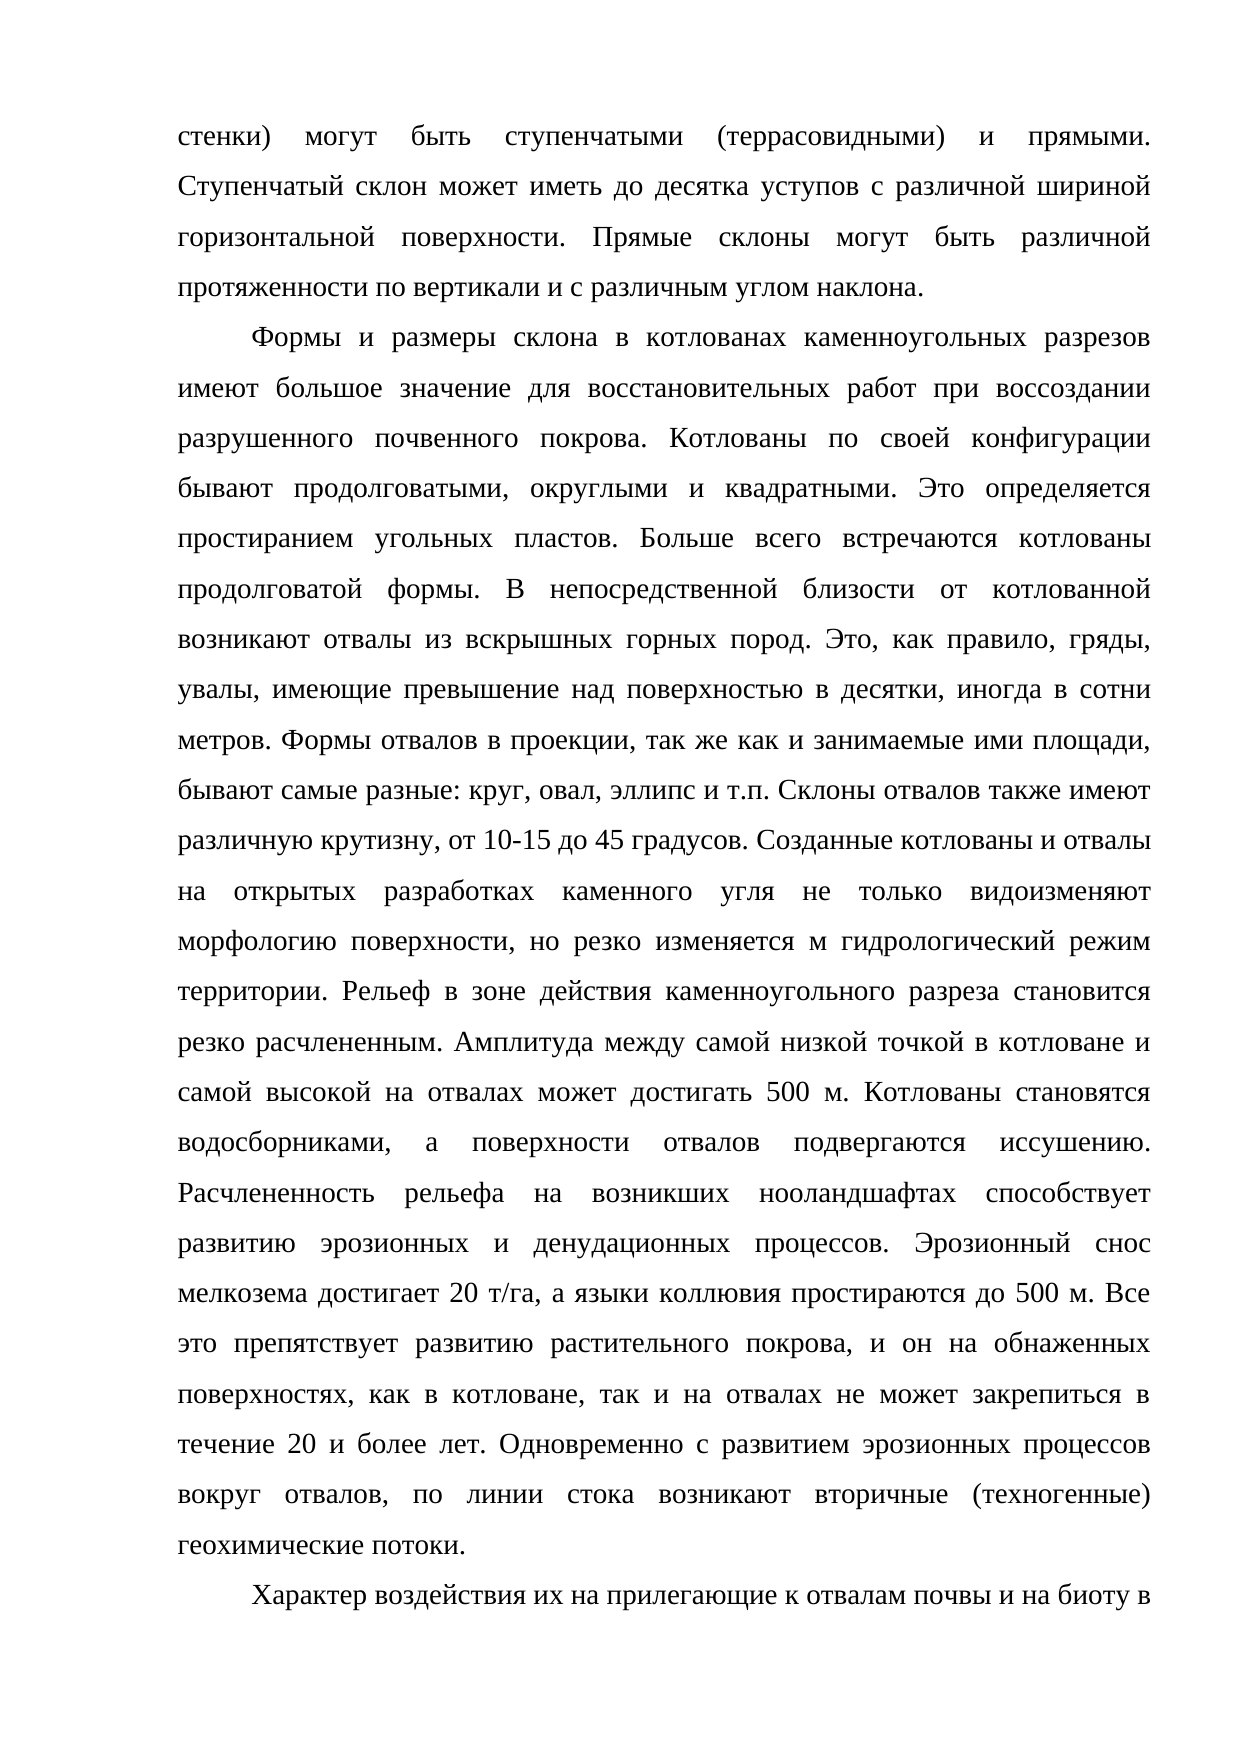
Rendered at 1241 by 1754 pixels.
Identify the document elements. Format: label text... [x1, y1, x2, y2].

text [177, 1577, 1152, 1611]
text Формы и размеры склона в котлованах каменноугольных разрезов имеют большое значение для восстановительных работ при воссоздании разрушенного почвенного покрова. Котлованы по своей конфигурации бывают продолговатыми, округлыми и квадратными. Это определяется простиранием угольных пластов. Больше всего встречаются котлованы продолговатой формы. В непосредственной близости от котлованной возникают отвалы из вскрышных горных пород. Это, как правило, гряды, увалы, имеющие превышение над поверхностью в десятки, иногда в сотни метров. Формы отвалов в проекции, так же как и занимаемые ими площади, бывают самые разные: круг, овал, эллипс и т.п. Склоны отвалов также имеют различную крутизну, от 10-15 до 45 градусов. Созданные котлованы и отвалы на открытых разработках каменного угля не только видоизменяют морфологию поверхности, но резко изменяется м гидрологический режим территории. Рельеф в зоне действия каменноугольного разреза становится резко расчлененным. Амплитуда между самой низкой точкой в котловане и самой высокой на отвалах может достигать 500 м. Котлованы становятся водосборниками, а поверхности отвалов подвергаются иссушению. Расчлененность рельефа на возникших нооландшафтах способствует развитию эрозионных и денудационных процессов. Эрозионный снос мелкозема достигает 20 т/га, а языки коллювия простираются до 500 м. Все это препятствует развитию растительного покрова, и он на обнаженных поверхностях, как в котловане, так и на отвалах не может закрепиться в течение 20 и более лет. Одновременно с развитием эрозионных процессов вокруг отвалов, по линии стока возникают вторичные (техногенные) геохимические потоки. [177, 319, 1152, 1560]
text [177, 118, 1152, 303]
